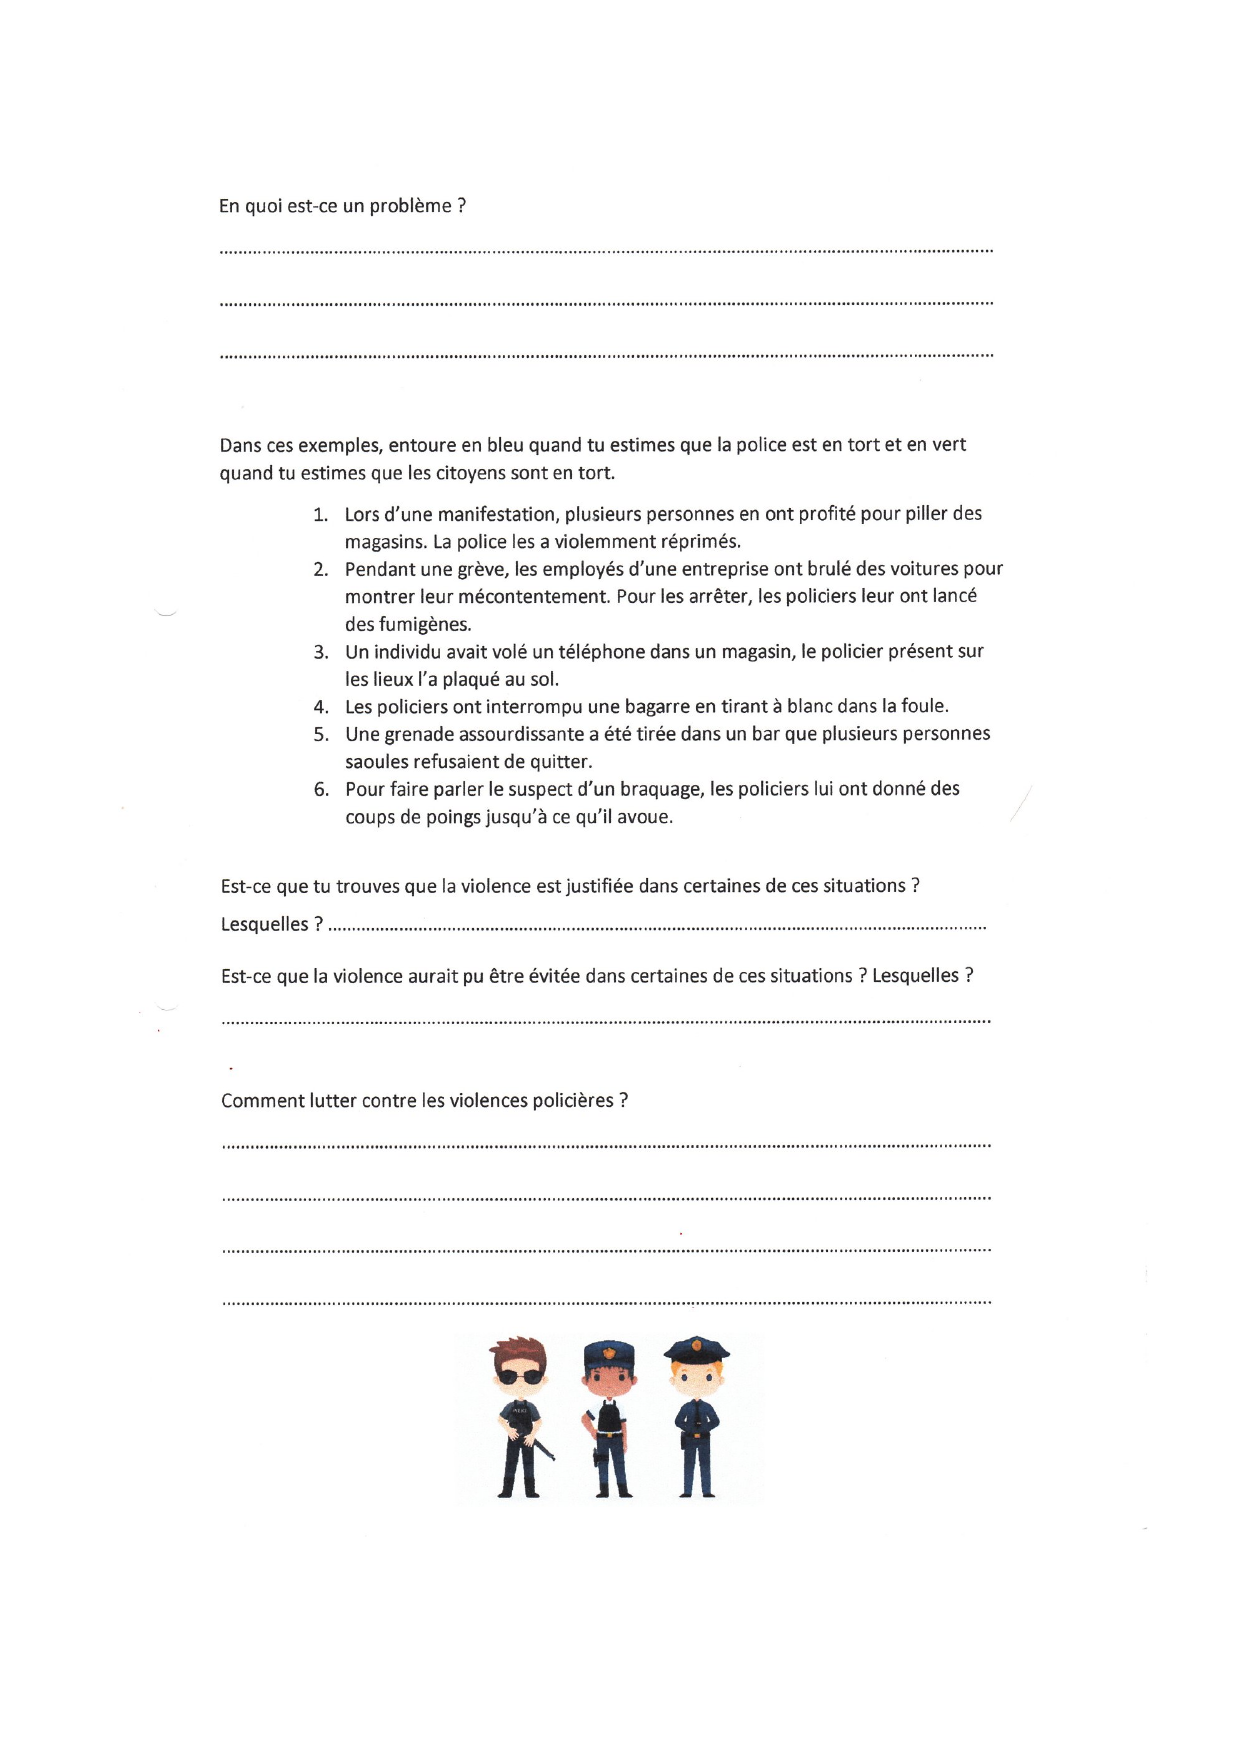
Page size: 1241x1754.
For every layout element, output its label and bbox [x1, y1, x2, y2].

picture [118, 76, 1152, 1538]
